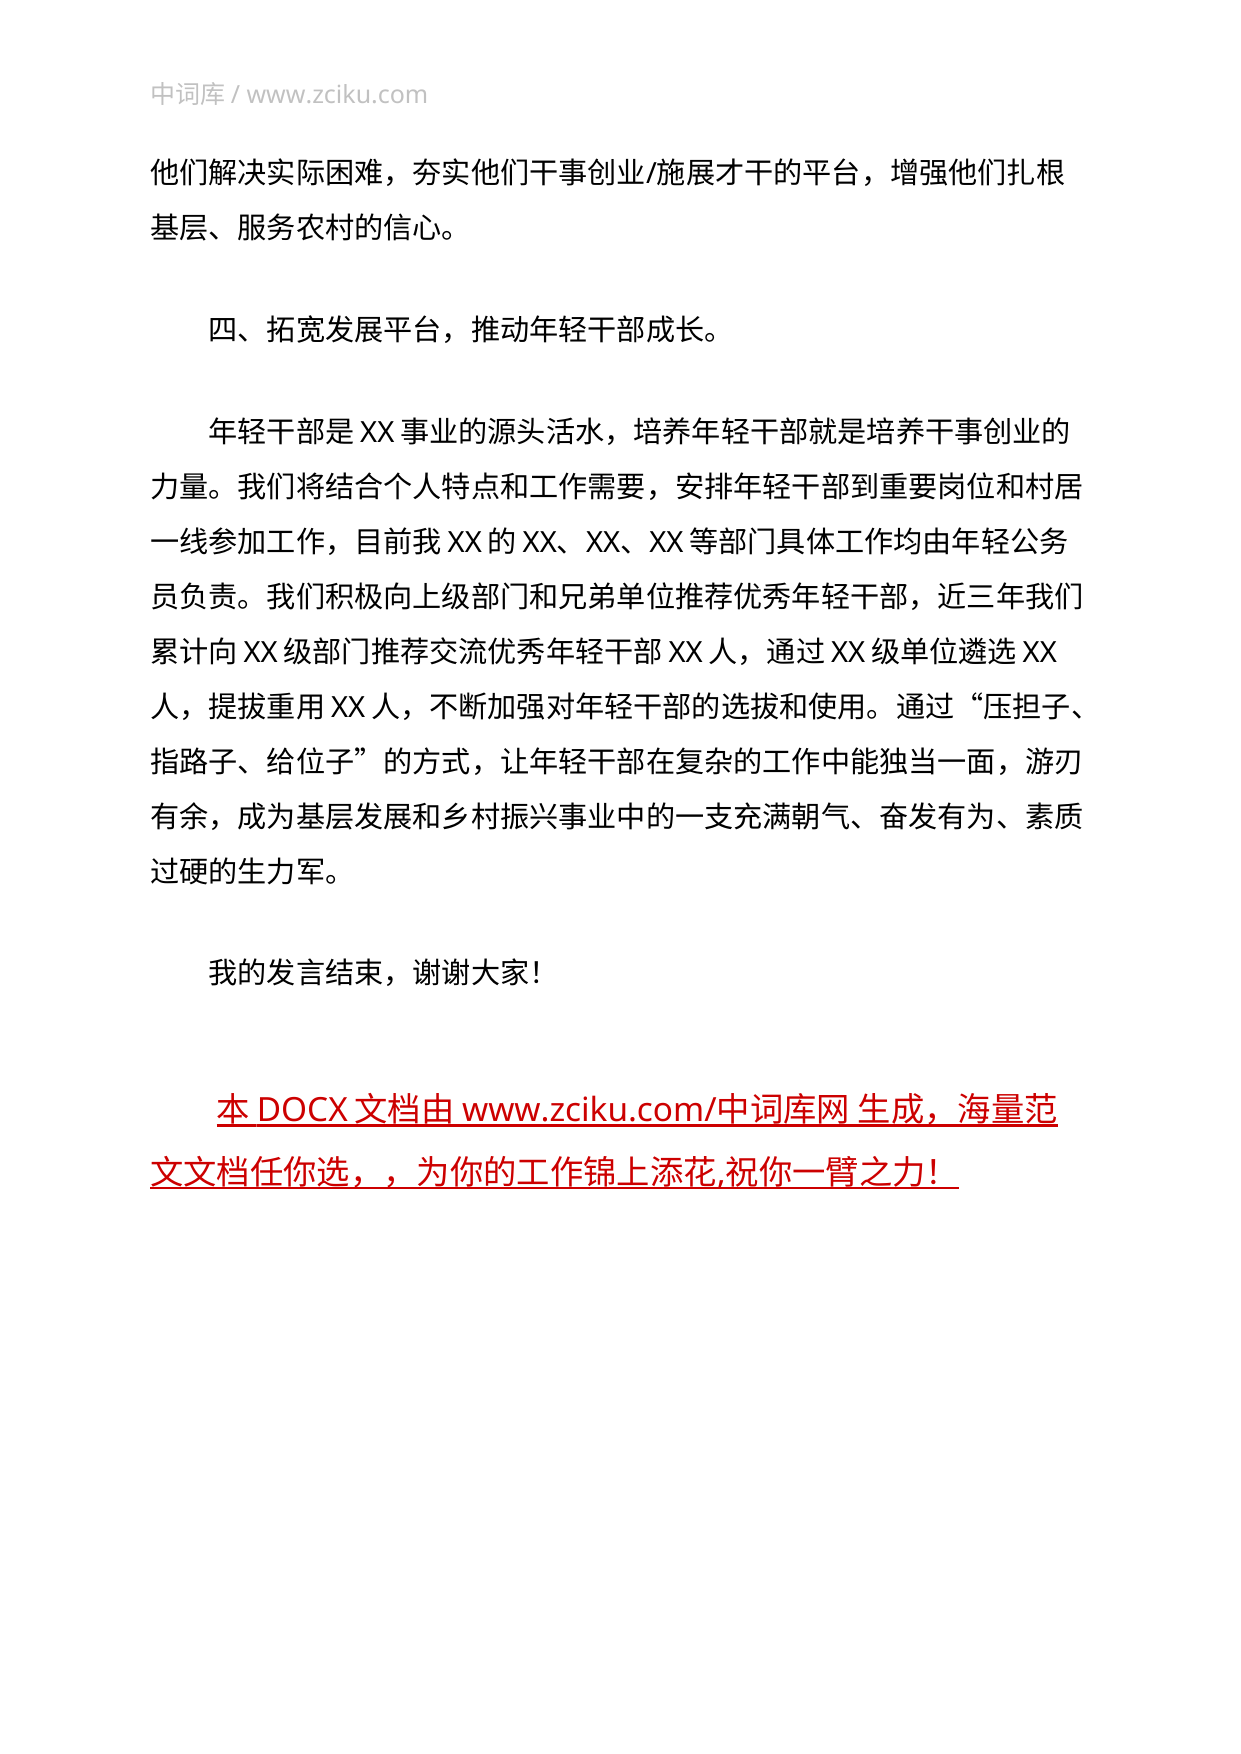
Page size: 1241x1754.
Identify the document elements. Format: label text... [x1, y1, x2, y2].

text 四、拓宽发展平台，推动年轻干部成长。 [150, 307, 1090, 349]
text 我的发言结束，谢谢大家！ [150, 950, 1090, 992]
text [150, 150, 1090, 247]
text 年轻干部是XX事业的源头活水，培养年轻干部就是培养干事创业的力量。我们将结合个人特点和工作需要，安排年轻干部到重要岗位和村居一线参加工作，目前我XX的XX、XX、XX等部门具体工作均由年轻公务员负责。我们积极向上级部门和兄弟单位推荐优秀年轻干部，近三年我们累计向XX级部门推荐交流优秀年轻干部XX人，通过XX级单位遴选XX人，提拔重用XX人，不断加强对年轻干部的选拔和使用。通过“压担子、指路子、给位子”的方式，让年轻干部在复杂的工作中能独当一面，游刃有余，成为基层发展和乡村振兴事业中的一支充满朝气、奋发有为、素质过硬的生力军。 [150, 408, 1090, 890]
text 本DOCX文档由 www.zciku.com/中词库网 生成，海量范文文档任你选，，为你的工作锦上添花,祝你一臂之力！ [150, 1083, 1090, 1194]
